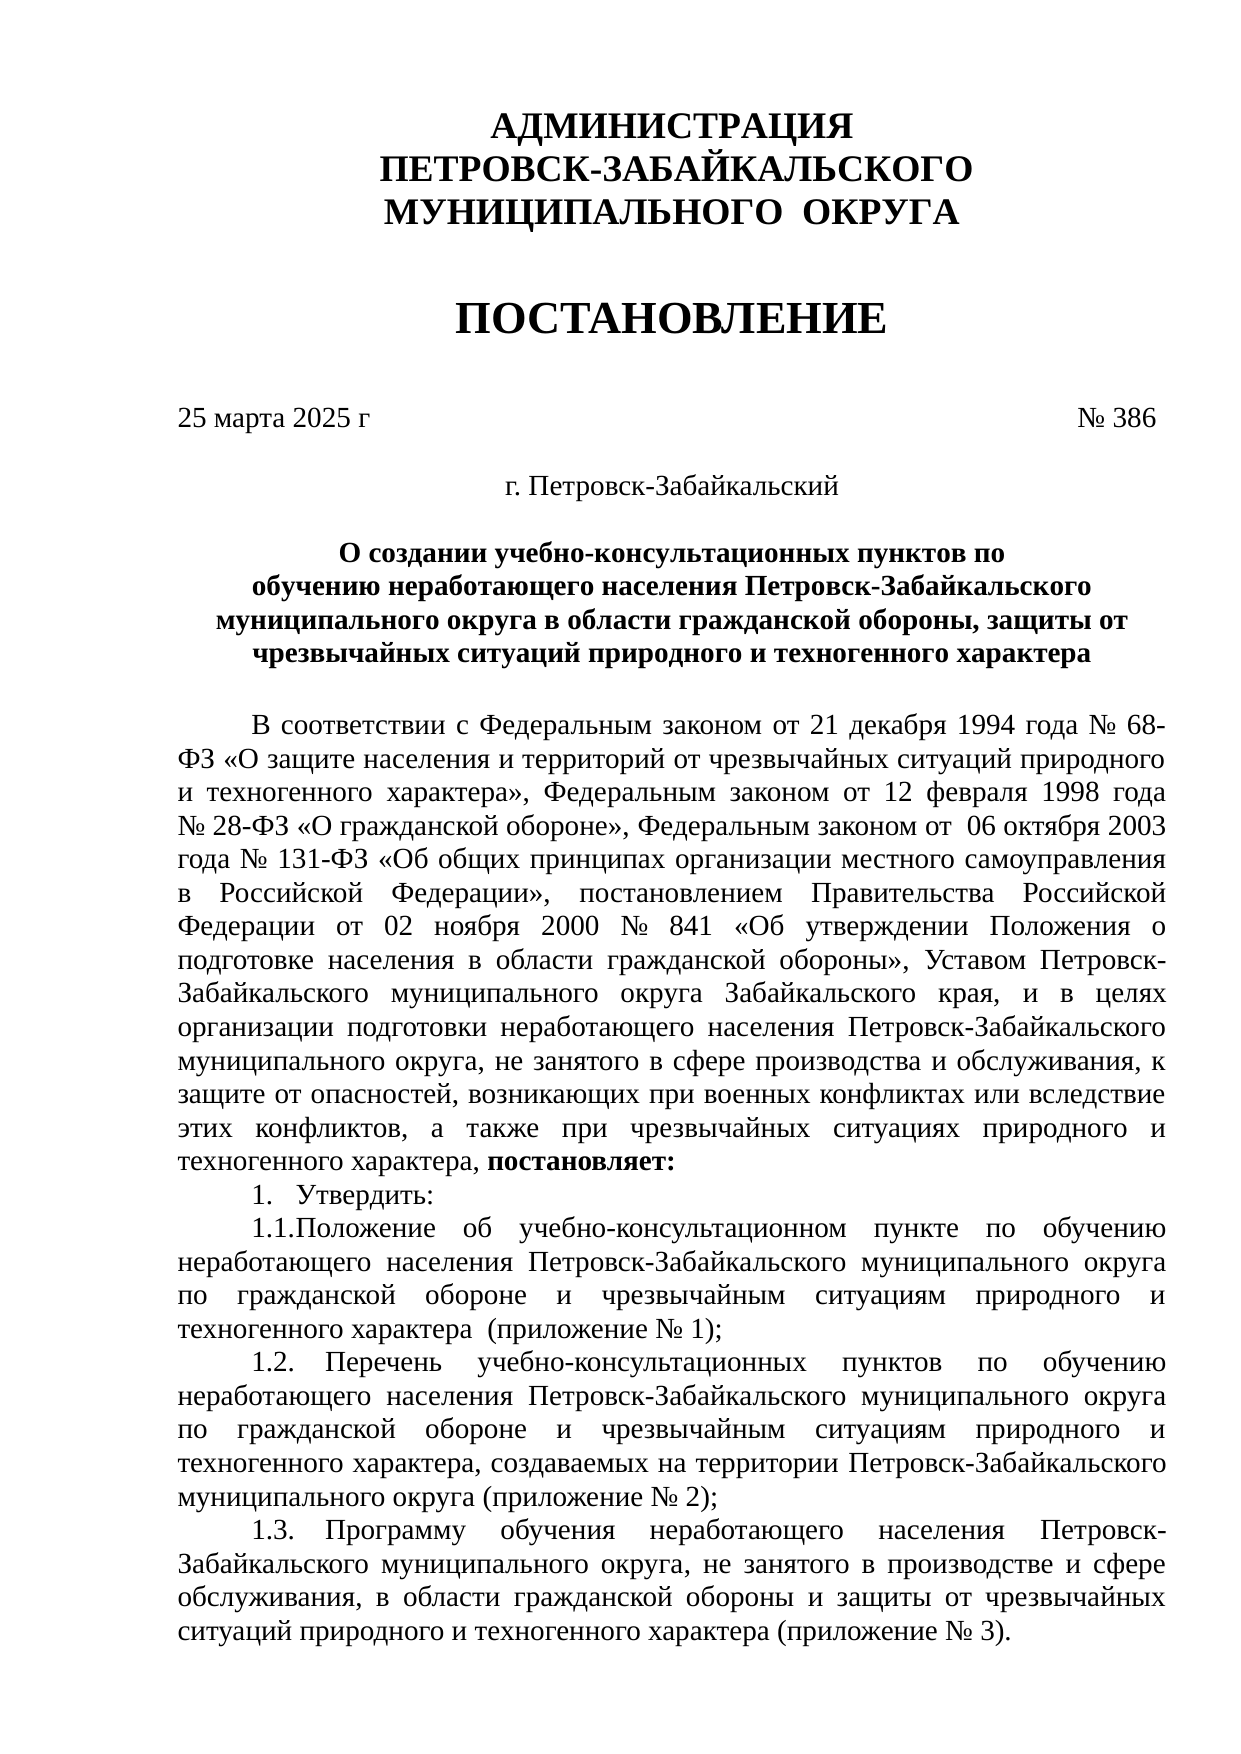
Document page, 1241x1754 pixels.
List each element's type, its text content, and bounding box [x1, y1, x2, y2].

text ПОСТАНОВЛЕНИЕ [177, 290, 1167, 343]
text г. Петровск-Забайкальский [177, 468, 1167, 501]
text О создании учебно-консультационных пунктов по [177, 535, 1167, 568]
title ПЕТРОВСК-ЗАБАЙКАЛЬСКОГО МУНИЦИПАЛЬНОГО ОКРУГА [177, 147, 1167, 233]
list Положение об учебно-консультационном пункте по обучению неработающего населения Петровск-Забайкальского муниципального округа по гражданской обороне и чрезвычайным ситуациям природного и техногенного характера (приложение № 1); [177, 1210, 1167, 1344]
list Перечень учебно-консультационных пунктов по обучению неработающего населения Петровск-Забайкальского муниципального округа по гражданской обороне и чрезвычайным ситуациям природного и техногенного характера, создаваемых на территории Петровск-Забайкальского муниципального округа (приложение № 2); [177, 1344, 1167, 1512]
list Программу обучения неработающего населения Петровск-Забайкальского муниципального округа, не занятого в производстве и сфере обслуживания, в области гражданской обороны и защиты от чрезвычайных ситуаций природного и техногенного характера (приложение № 3). [177, 1512, 1167, 1646]
text обучению неработающего населения Петровск-Забайкальского муниципального округа в области гражданской обороны, защиты от чрезвычайных ситуаций природного и техногенного характера [177, 568, 1167, 669]
text 25 марта 2025 г № 386 [177, 401, 1167, 434]
text В соответствии с Федеральным законом от 21 декабря 1994 года № 68-ФЗ «О защите населения и территорий от чрезвычайных ситуаций природного и техногенного характера», Федеральным законом от 12 февраля 1998 года № 28-ФЗ «О гражданской обороне», Федеральным законом от 06 октября 2003 года № 131-ФЗ «Об общих принципах организации местного самоуправления в Российской Федерации», постановлением Правительства Российской Федерации от 02 ноября 2000 № 841 «Об утверждении Положения о подготовке населения в области гражданской обороны», Уставом Петровск-Забайкальского муниципального округа Забайкальского края, и в целях организации подготовки неработающего населения Петровск-Забайкальского муниципального округа, не занятого в сфере производства и обслуживания, к защите от опасностей, возникающих при военных конфликтах или вследствие этих конфликтов, а также при чрезвычайных ситуациях природного и техногенного характера, постановляет: [177, 707, 1167, 1177]
list Утвердить: [177, 1177, 1167, 1210]
title АДМИНИСТРАЦИЯ [177, 103, 1167, 147]
